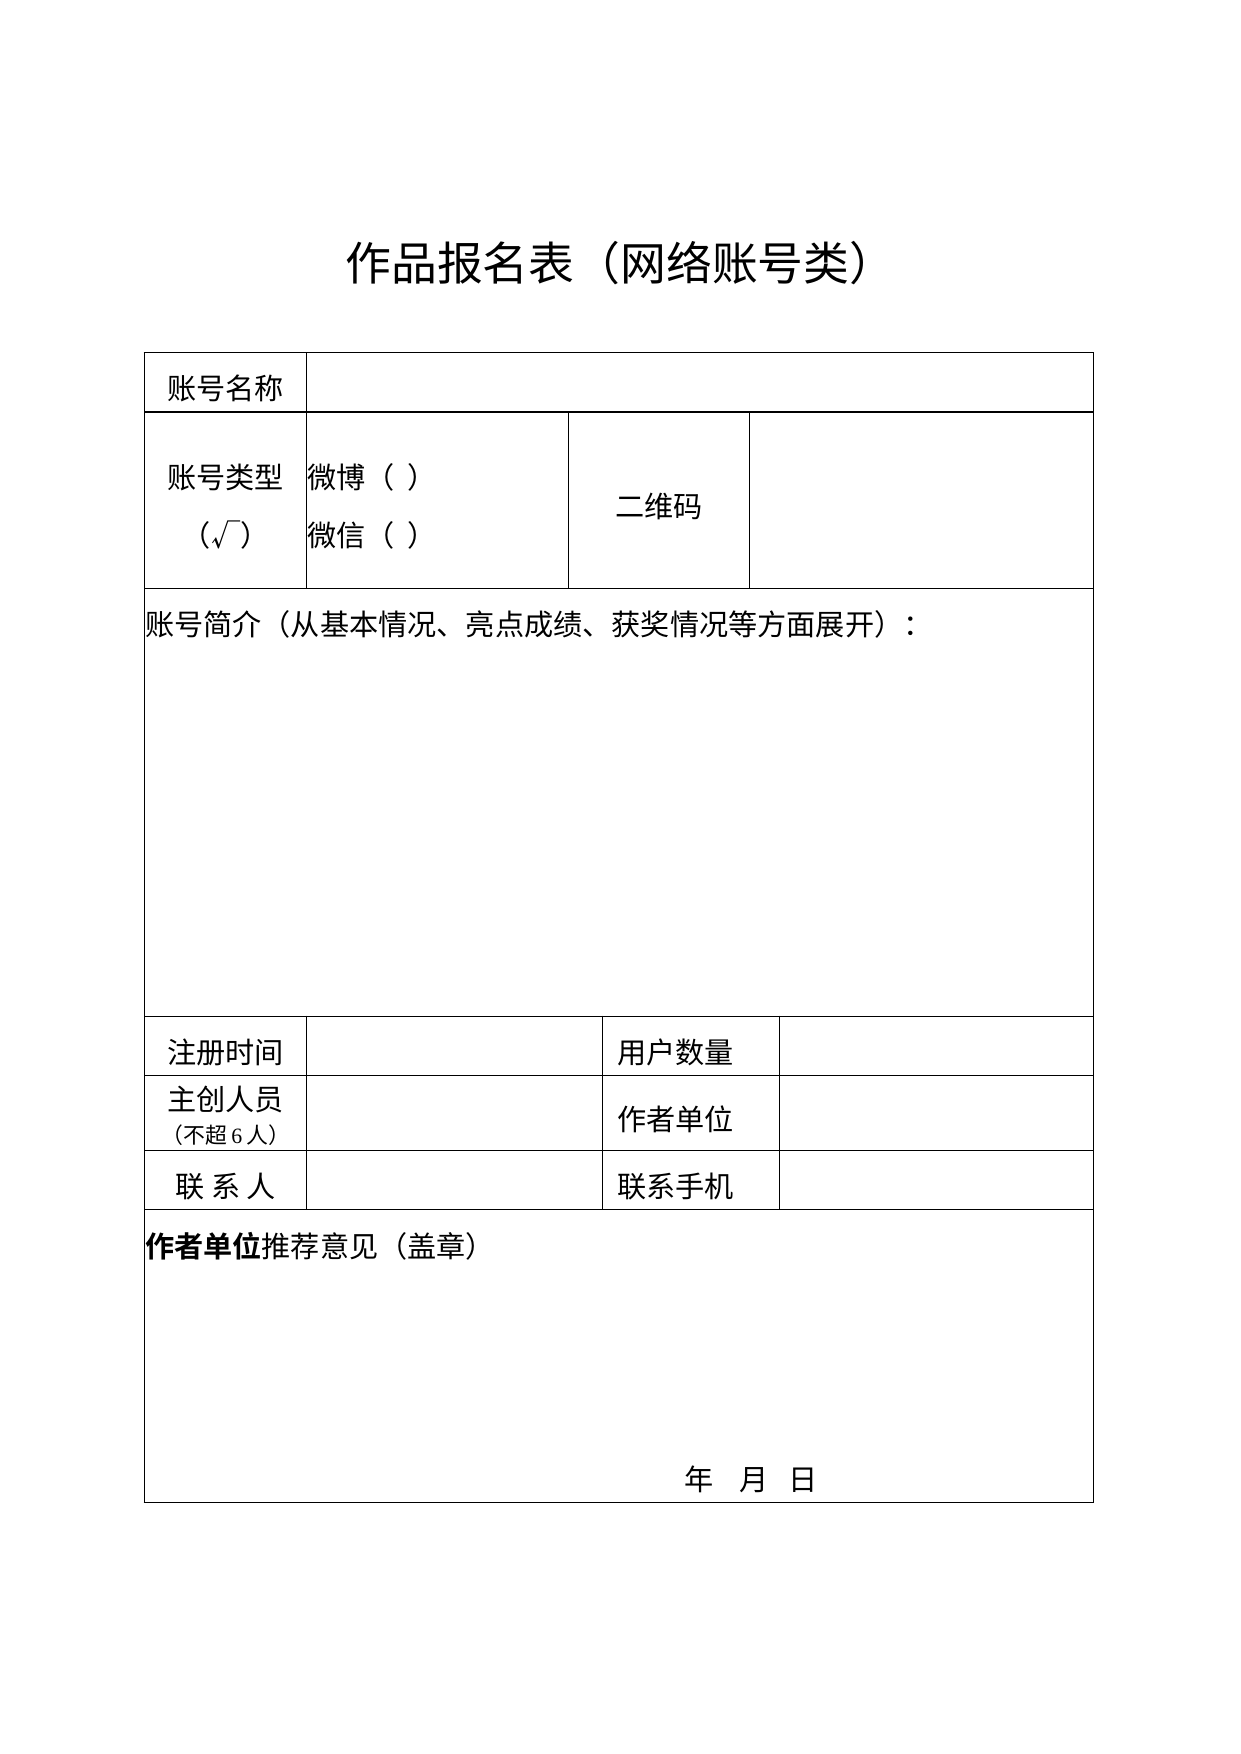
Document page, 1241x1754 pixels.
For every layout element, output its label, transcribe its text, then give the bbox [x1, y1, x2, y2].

table_cell 账号类型（√） [145, 413, 306, 587]
table_cell [780, 1017, 1093, 1075]
table_cell [780, 1151, 1093, 1209]
table_cell 注册时间 [145, 1017, 306, 1075]
table_header 账号名称 [145, 353, 306, 411]
table_cell 账号简介（从基本情况、亮点成绩、获奖情况等方面展开）： [145, 589, 1093, 1016]
table_header [307, 353, 1093, 411]
table_cell [307, 1076, 602, 1150]
table_cell 联 系 人 [145, 1151, 306, 1209]
table_cell 作者单位推荐意见（盖章） 年 月 日 [145, 1210, 1093, 1502]
table_cell 微博（ ） 微信（ ） [307, 413, 568, 587]
table_cell 主创人员 （不超6人） [145, 1076, 306, 1150]
text 作品报名表（网络账号类） [159, 227, 1081, 294]
table_cell 作者单位 [603, 1076, 779, 1150]
table_cell [780, 1076, 1093, 1150]
table_cell [750, 413, 1093, 587]
table_cell [307, 1017, 602, 1075]
table_cell 联系手机 [603, 1151, 779, 1209]
table_cell [307, 1151, 602, 1209]
table_cell 二维码 [569, 413, 749, 587]
table_cell 用户数量 [603, 1017, 779, 1075]
